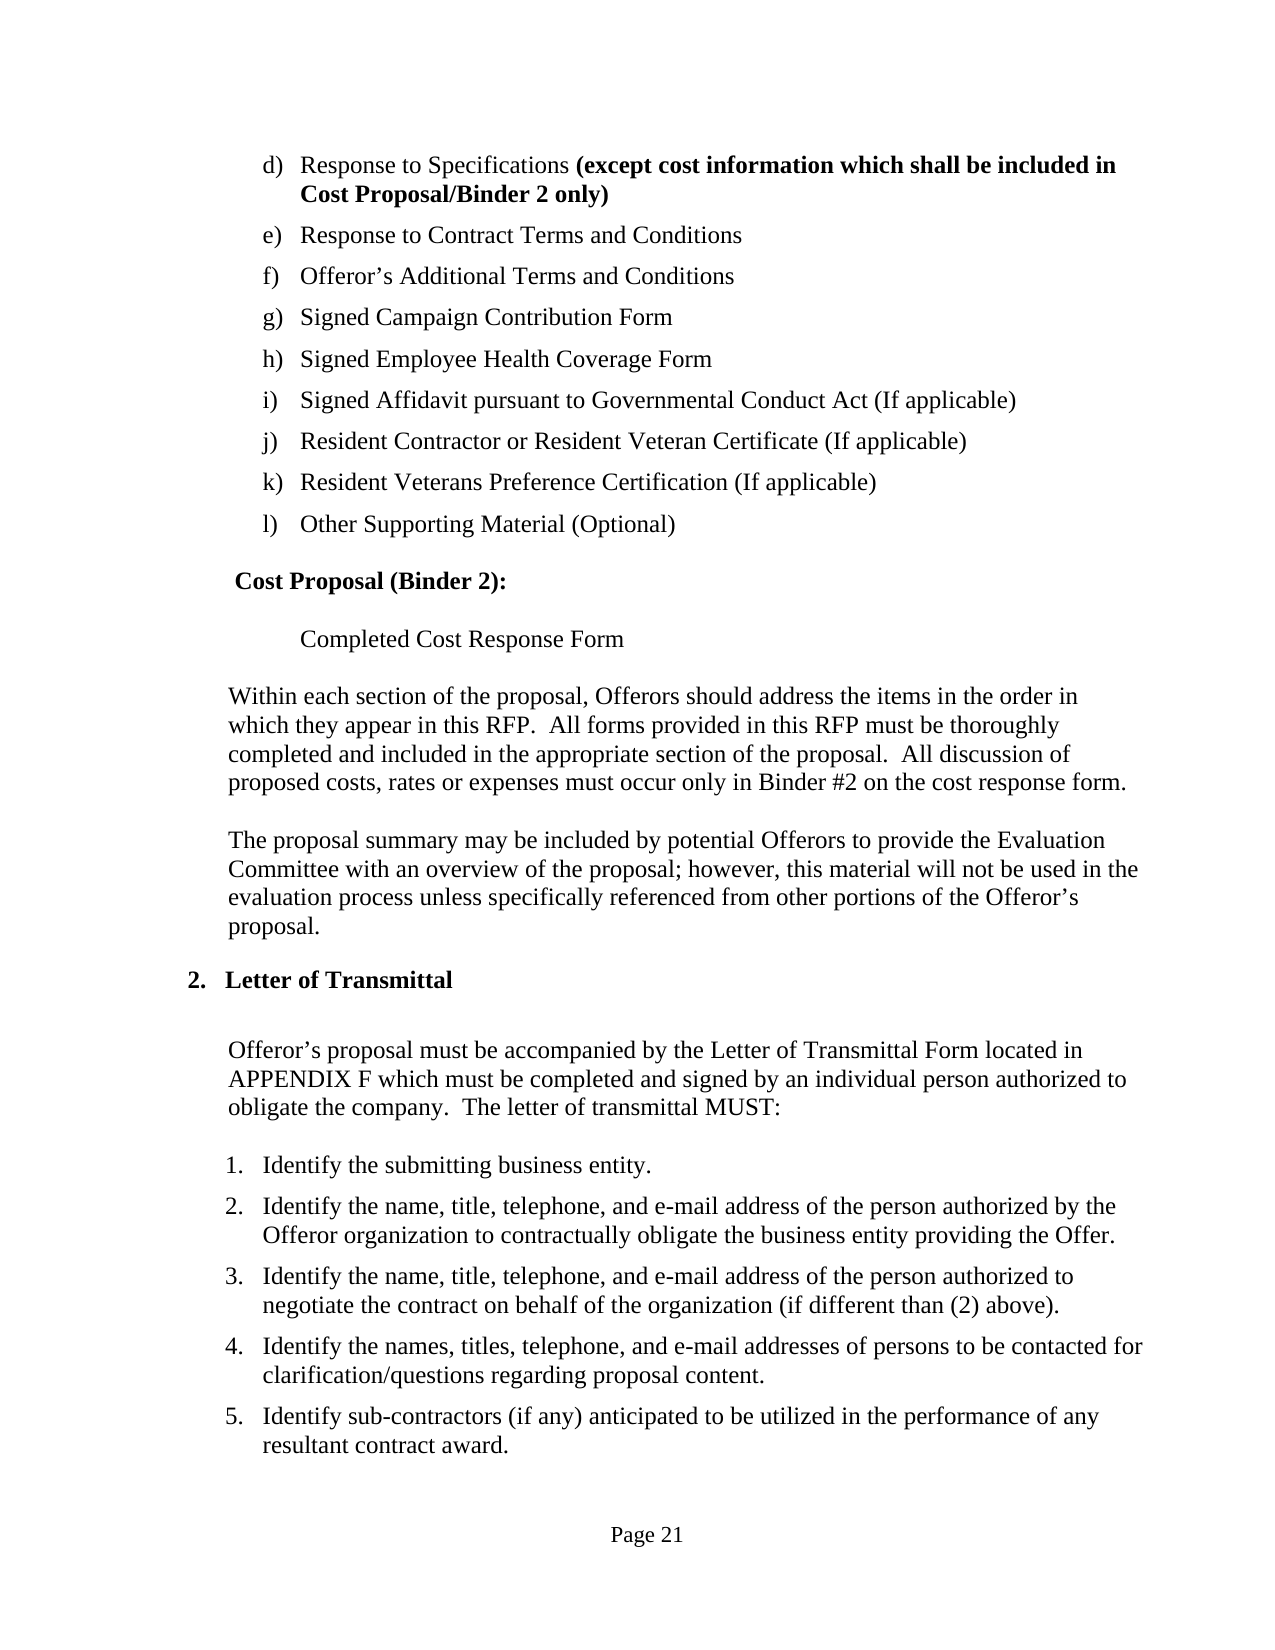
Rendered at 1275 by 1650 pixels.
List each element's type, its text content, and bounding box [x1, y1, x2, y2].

text Within each section of the proposal, Offerors should address the items in the order in which they appear in this RFP. All forms provided in this RFP must be thoroughly completed and included in the appropriate section of the proposal. All discussion of proposed costs, rates or expenses must occur only in Binder #2 on the cost response form. [228, 681, 1144, 796]
list Identify the submitting business entity. [225, 1150, 1144, 1179]
text Cost Proposal (Binder 2): [234, 566, 1144, 595]
list Offeror’s Additional Terms and Conditions [262, 261, 1144, 290]
text Completed Cost Response Form [300, 624, 1144, 652]
list Resident Contractor or Resident Veteran Certificate (If applicable) [262, 426, 1144, 455]
list Other Supporting Material (Optional) [262, 509, 1144, 537]
list Signed Affidavit pursuant to Governmental Conduct Act (If applicable) [262, 385, 1144, 414]
text The proposal summary may be included by potential Offerors to provide the Evaluation Committee with an overview of the proposal; however, this material will not be used in the evaluation process unless specifically referenced from other portions of the Offeror’s proposal. [228, 825, 1144, 940]
list Identify the names, titles, telephone, and e-mail addresses of persons to be contacted for clarification/questions regarding proposal content. [225, 1331, 1144, 1389]
list Letter of Transmittal [187, 965, 1144, 994]
list Resident Veterans Preference Certification (If applicable) [262, 467, 1144, 496]
list Identify sub-contractors (if any) anticipated to be utilized in the performance of any resultant contract award. [225, 1401, 1144, 1459]
list Response to Contract Terms and Conditions [262, 220, 1144, 249]
list Identify the name, title, telephone, and e-mail address of the person authorized to negotiate the contract on behalf of the organization (if different than (2) above). [225, 1261, 1144, 1319]
text Offeror’s proposal must be accompanied by the Letter of Transmittal Form located in APPENDIX F which must be completed and signed by an individual person authorized to obligate the company. The letter of transmittal MUST: [228, 1035, 1144, 1121]
list Signed Campaign Contribution Form [262, 302, 1144, 331]
list Signed Employee Health Coverage Form [262, 344, 1144, 372]
list Response to Specifications (except cost information which shall be included in Cost Proposal/Binder 2 only) [262, 150, 1144, 207]
list Identify the name, title, telephone, and e-mail address of the person authorized by the Offeror organization to contractually obligate the business entity providing the Offer. [225, 1191, 1144, 1249]
